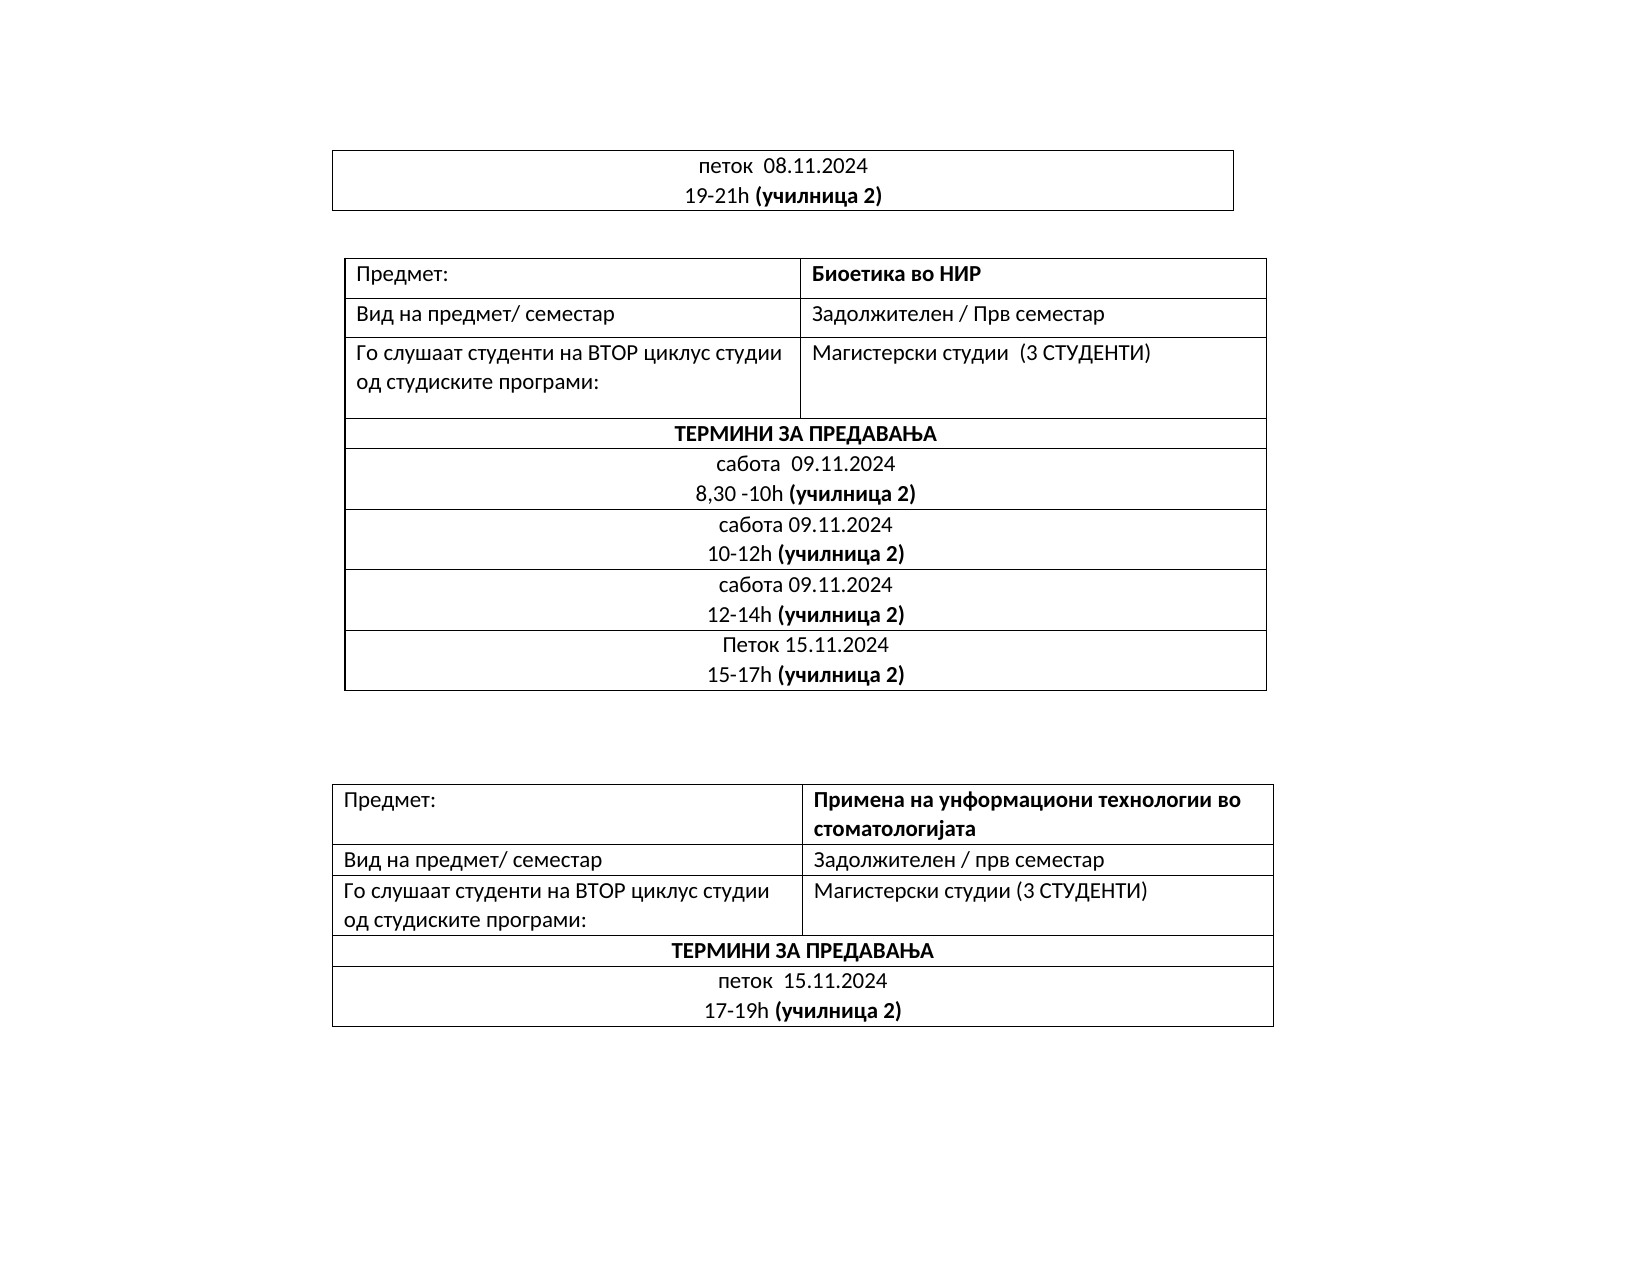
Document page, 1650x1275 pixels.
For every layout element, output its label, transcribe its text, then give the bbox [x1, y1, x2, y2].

table_cell Задолжителен / прв семестар [803, 845, 1273, 875]
table_cell Петок 15.11.2024 15-17h (училница 2) [346, 631, 1266, 690]
table_cell сабота 09.11.2024 12-14h (училница 2) [346, 570, 1266, 629]
table_cell Магистерски студии (3 СТУДЕНТИ) [803, 876, 1273, 935]
table_cell Го слушаат студенти на ВТОР циклус студии од студиските програми: [333, 876, 802, 935]
table_cell петок 15.11.2024 17-19h (училница 2) [333, 967, 1273, 1026]
table_cell Вид на предмет/ семестар [346, 299, 800, 337]
table_cell Магистерски студии (3 СТУДЕНТИ) [801, 338, 1266, 418]
table_cell сабота 09.11.2024 10-12h (училница 2) [346, 510, 1266, 569]
table_header Примена на унформациони технологии во стоматологијата [803, 785, 1273, 844]
table_cell Задолжителен / Прв семестар [801, 299, 1266, 337]
table_cell Вид на предмет/ семестар [333, 845, 802, 875]
table_cell Го слушаат студенти на ВТОР циклус студии од студиските програми: [346, 338, 800, 418]
table_cell ТЕРМИНИ ЗА ПРЕДАВАЊА [346, 419, 1266, 448]
table_cell ТЕРМИНИ ЗА ПРЕДАВАЊА [333, 936, 1273, 966]
table_cell сабота 09.11.2024 8,30 -10h (училница 2) [346, 449, 1266, 509]
table_cell петок 08.11.2024 19-21h (училница 2) [333, 151, 1233, 210]
table_header Предмет: [346, 259, 800, 298]
table_header Предмет: [333, 785, 802, 844]
table_header Биоетика во НИР [801, 259, 1266, 298]
